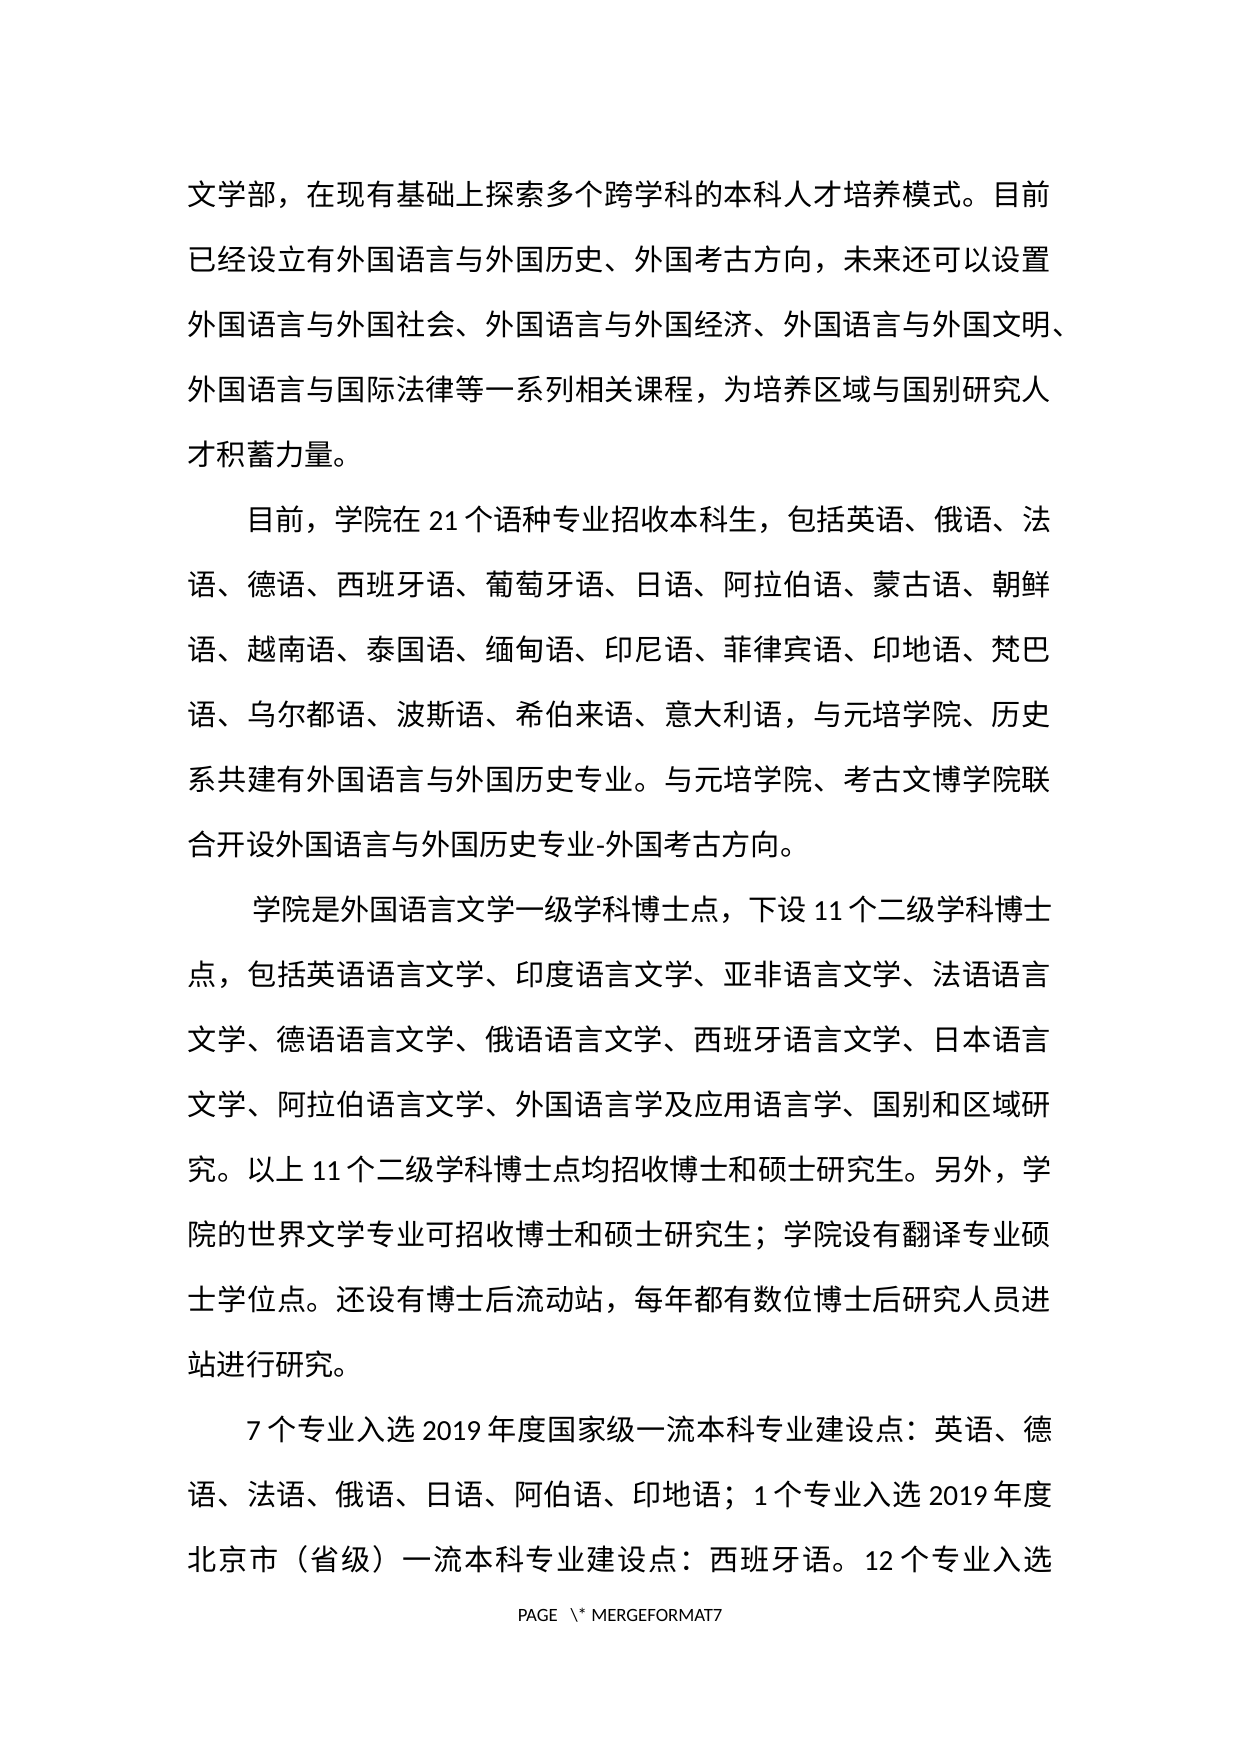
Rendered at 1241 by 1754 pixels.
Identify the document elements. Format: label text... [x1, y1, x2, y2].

text 目前，学院在21个语种专业招收本科生，包括英语、俄语、法语、德语、西班牙语、葡萄牙语、日语、阿拉伯语、蒙古语、朝鲜语、越南语、泰国语、缅甸语、印尼语、菲律宾语、印地语、梵巴语、乌尔都语、波斯语、希伯来语、意大利语，与元培学院、历史系共建有外国语言与外国历史专业。与元培学院、考古文博学院联合开设外国语言与外国历史专业-外国考古方向。 [187, 485, 1053, 875]
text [187, 1395, 1053, 1590]
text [187, 160, 1053, 485]
text 学院是外国语言文学一级学科博士点，下设11个二级学科博士点，包括英语语言文学、印度语言文学、亚非语言文学、法语语言文学、德语语言文学、俄语语言文学、西班牙语言文学、日本语言文学、阿拉伯语言文学、外国语言学及应用语言学、国别和区域研究。以上11个二级学科博士点均招收博士和硕士研究生。另外，学院的世界文学专业可招收博士和硕士研究生；学院设有翻译专业硕士学位点。还设有博士后流动站，每年都有数位博士后研究人员进站进行研究。 [187, 875, 1053, 1395]
